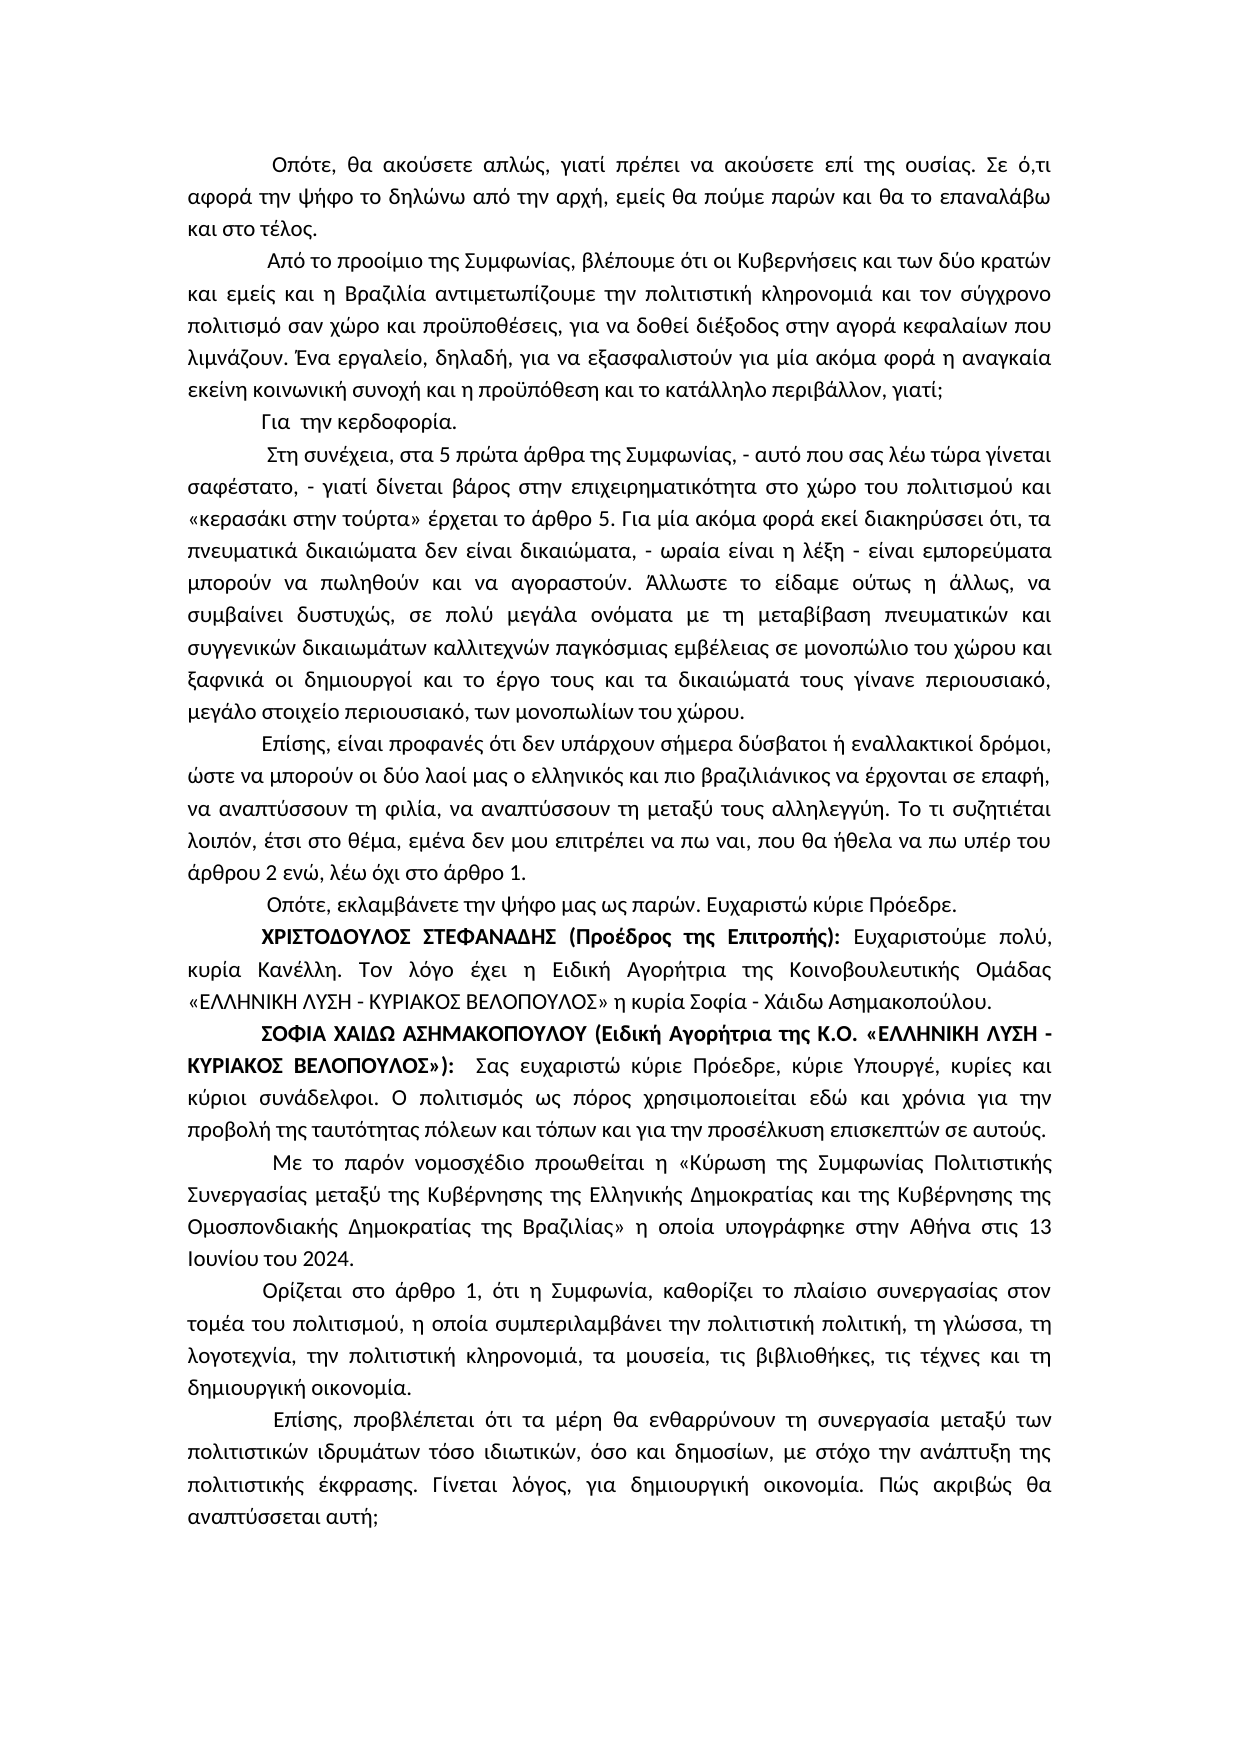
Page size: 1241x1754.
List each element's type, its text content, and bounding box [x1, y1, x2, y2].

text ΣΟΦΙΑ ΧΑΙΔΩ ΑΣΗΜΑΚΟΠΟΥΛΟΥ (Ειδική Αγορήτρια της Κ.Ο. «ΕΛΛΗΝΙΚΗ ΛΥΣΗ - ΚΥΡΙΑΚΟΣ ΒΕΛΟΠΟΥΛΟΣ»): Σας ευχαριστώ κύριε Πρόεδρε, κύριε Υπουργέ, κυρίες και κύριοι συνάδελφοι. Ο πολιτισμός ως πόρος χρησιμοποιείται εδώ και χρόνια για την προβολή της ταυτότητας πόλεων και τόπων και για την προσέλκυση επισκεπτών σε αυτούς. [187, 1019, 1053, 1144]
text Από το προοίμιο της Συμφωνίας, βλέπουμε ότι οι Κυβερνήσεις και των δύο κρατών και εμείς και η Βραζιλία αντιμετωπίζουμε την πολιτιστική κληρονομιά και τον σύγχρονο πολιτισμό σαν χώρο και προϋποθέσεις, για να δοθεί διέξοδος στην αγορά κεφαλαίων που λιμνάζουν. Ένα εργαλείο, δηλαδή, για να εξασφαλιστούν για μία ακόμα φορά η αναγκαία εκείνη κοινωνική συνοχή και η προϋπόθεση και το κατάλληλο περιβάλλον, γιατί; [187, 247, 1053, 403]
text ΧΡΙΣΤΟΔΟΥΛΟΣ ΣΤΕΦΑΝΑΔΗΣ (Προέδρος της Επιτροπής): Ευχαριστούμε πολύ, κυρία Κανέλλη. Τον λόγο έχει η Ειδική Αγορήτρια της Κοινοβουλευτικής Ομάδας «ΕΛΛΗΝΙΚΗ ΛΥΣΗ - ΚΥΡΙΑΚΟΣ ΒΕΛΟΠΟΥΛΟΣ» η κυρία Σοφία - Χάιδω Ασημακοπούλου. [187, 922, 1053, 1015]
text Ορίζεται στο άρθρο 1, ότι η Συμφωνία, καθορίζει το πλαίσιο συνεργασίας στον τομέα του πολιτισμού, η οποία συμπεριλαμβάνει την πολιτιστική πολιτική, τη γλώσσα, τη λογοτεχνία, την πολιτιστική κληρονομιά, τα μουσεία, τις βιβλιοθήκες, τις τέχνες και τη δημιουργική οικονομία. [187, 1277, 1053, 1401]
text Επίσης, προβλέπεται ότι τα μέρη θα ενθαρρύνουν τη συνεργασία μεταξύ των πολιτιστικών ιδρυμάτων τόσο ιδιωτικών, όσο και δημοσίων, με στόχο την ανάπτυξη της πολιτιστικής έκφρασης. Γίνεται λόγος, για δημιουργική οικονομία. Πώς ακριβώς θα αναπτύσσεται αυτή; [187, 1405, 1053, 1530]
text Οπότε, θα ακούσετε απλώς, γιατί πρέπει να ακούσετε επί της ουσίας. Σε ό,τι αφορά την ψήφο το δηλώνω από την αρχή, εμείς θα πούμε παρών και θα το επαναλάβω και στο τέλος. [187, 150, 1053, 242]
text Οπότε, εκλαμβάνετε την ψήφο μας ως παρών. Ευχαριστώ κύριε Πρόεδρε. [187, 890, 1053, 918]
text Στη συνέχεια, στα 5 πρώτα άρθρα της Συμφωνίας, - αυτό που σας λέω τώρα γίνεται σαφέστατο, - γιατί δίνεται βάρος στην επιχειρηματικότητα στο χώρο του πολιτισμού και «κερασάκι στην τούρτα» έρχεται το άρθρο 5. Για μία ακόμα φορά εκεί διακηρύσσει ότι, τα πνευματικά δικαιώματα δεν είναι δικαιώματα, - ωραία είναι η λέξη - είναι εμπορεύματα μπορούν να πωληθούν και να αγοραστούν. Άλλωστε το είδαμε ούτως η άλλως, να συμβαίνει δυστυχώς, σε πολύ μεγάλα ονόματα με τη μεταβίβαση πνευματικών και συγγενικών δικαιωμάτων καλλιτεχνών παγκόσμιας εμβέλειας σε μονοπώλιο του χώρου και ξαφνικά οι δημιουργοί και το έργο τους και τα δικαιώματά τους γίνανε περιουσιακό, μεγάλο στοιχείο περιουσιακό, των μονοπωλίων του χώρου. [187, 440, 1053, 725]
text Με το παρόν νομοσχέδιο προωθείται η «Κύρωση της Συμφωνίας Πολιτιστικής Συνεργασίας μεταξύ της Κυβέρνησης της Ελληνικής Δημοκρατίας και της Κυβέρνησης της Ομοσπονδιακής Δημοκρατίας της Βραζιλίας» η οποία υπογράφηκε στην Αθήνα στις 13 Ιουνίου του 2024. [187, 1148, 1053, 1272]
text Για την κερδοφορία. [187, 407, 1053, 436]
text Επίσης, είναι προφανές ότι δεν υπάρχουν σήμερα δύσβατοι ή εναλλακτικοί δρόμοι, ώστε να μπορούν οι δύο λαοί μας ο ελληνικός και πιο βραζιλιάνικος να έρχονται σε επαφή, να αναπτύσσουν τη φιλία, να αναπτύσσουν τη μεταξύ τους αλληλεγγύη. Το τι συζητιέται λοιπόν, έτσι στο θέμα, εμένα δεν μου επιτρέπει να πω ναι, που θα ήθελα να πω υπέρ του άρθρου 2 ενώ, λέω όχι στο άρθρο 1. [187, 729, 1053, 886]
